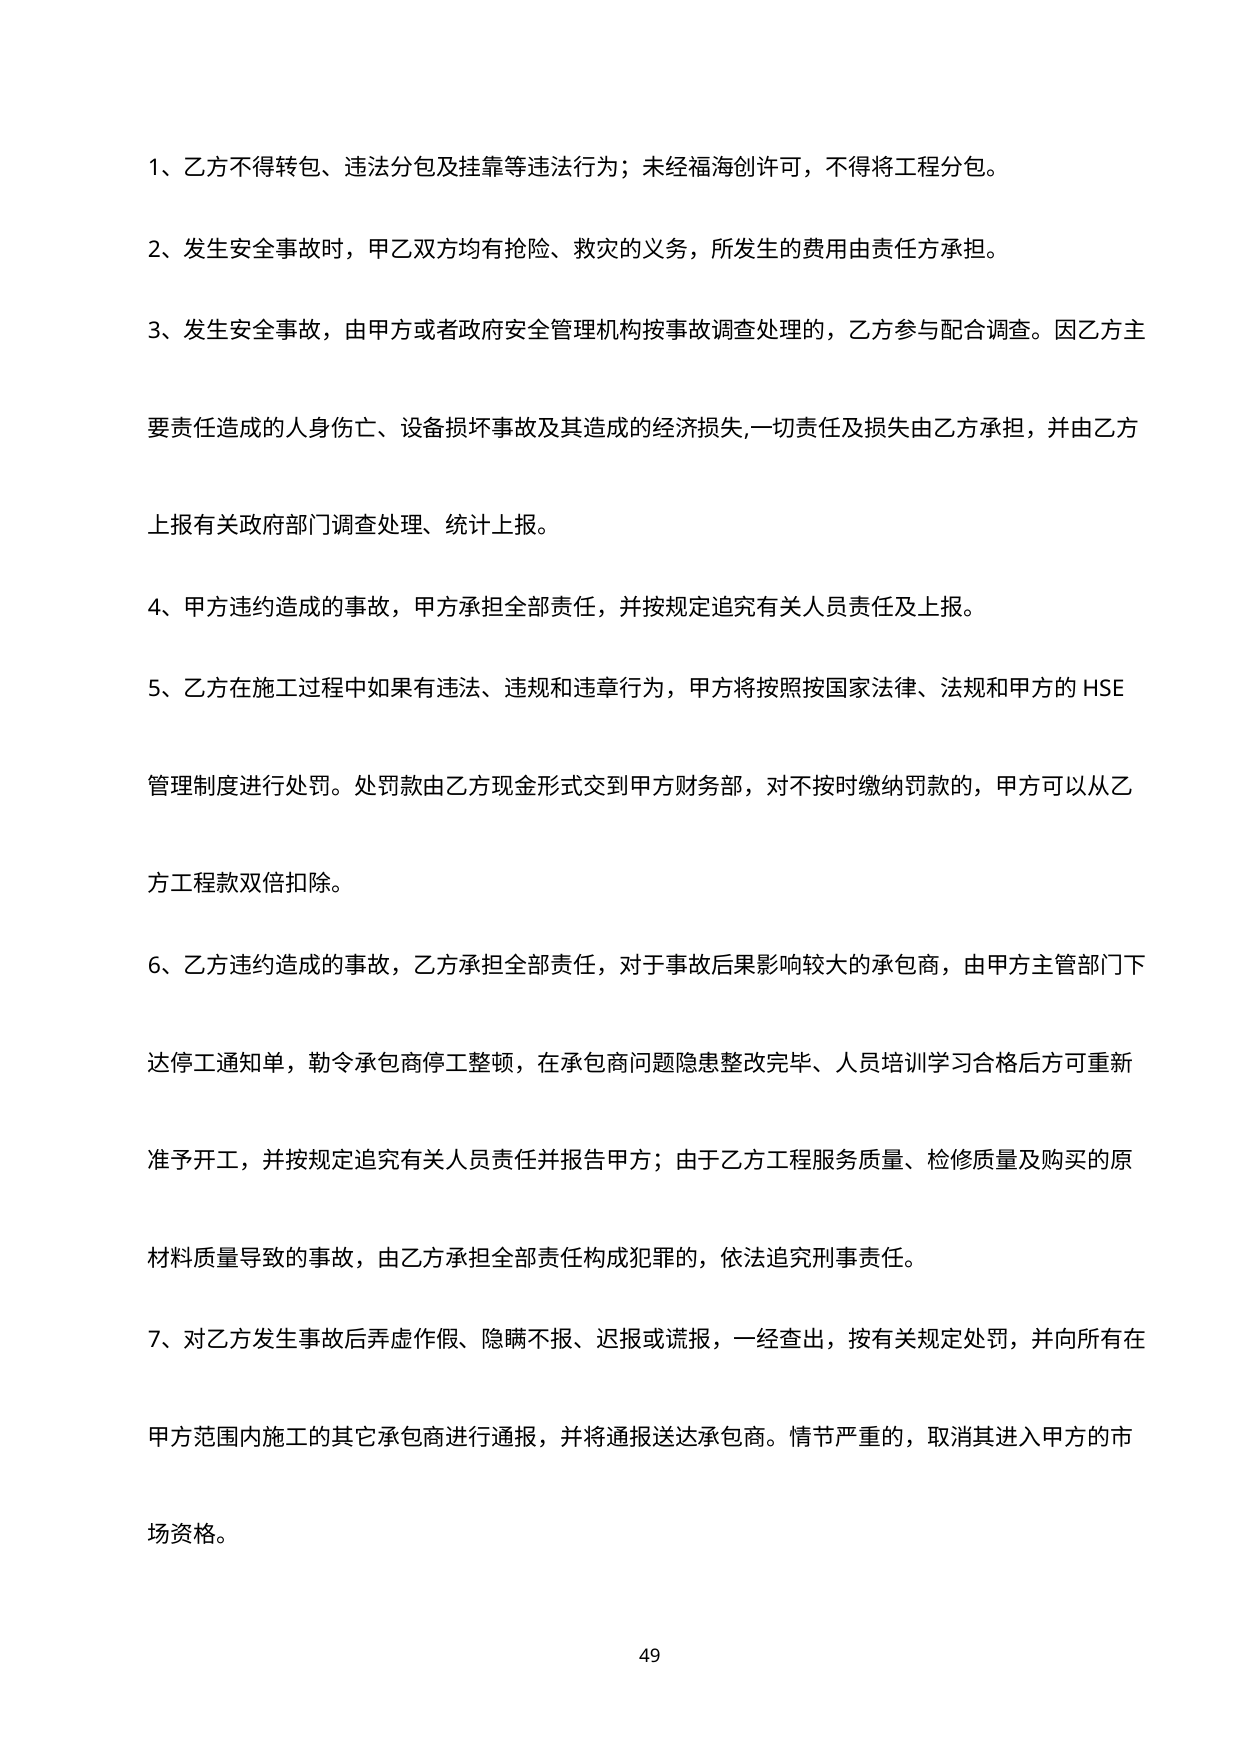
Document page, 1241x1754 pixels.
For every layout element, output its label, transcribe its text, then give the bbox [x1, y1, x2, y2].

text 6、乙方违约造成的事故，乙方承担全部责任，对于事故后果影响较大的承包商，由甲方主管部门下达停工通知单，勒令承包商停工整顿，在承包商问题隐患整改完毕、人员培训学习合格后方可重新准予开工，并按规定追究有关人员责任并报告甲方；由于乙方工程服务质量、检修质量及购买的原材料质量导致的事故，由乙方承担全部责任构成犯罪的，依法追究刑事责任。 [148, 931, 1152, 1288]
text 4、甲方违约造成的事故，甲方承担全部责任，并按规定追究有关人员责任及上报。 [148, 573, 1152, 638]
text 3、发生安全事故，由甲方或者政府安全管理机构按事故调查处理的，乙方参与配合调查。因乙方主要责任造成的人身伤亡、设备损坏事故及其造成的经济损失,一切责任及损失由乙方承担，并由乙方上报有关政府部门调查处理、统计上报。 [148, 296, 1152, 556]
text 2、发生安全事故时，甲乙双方均有抢险、救灾的义务，所发生的费用由责任方承担。 [148, 214, 1152, 279]
text 5、乙方在施工过程中如果有违法、违规和违章行为，甲方将按照按国家法律、法规和甲方的HSE管理制度进行处罚。处罚款由乙方现金形式交到甲方财务部，对不按时缴纳罚款的，甲方可以从乙方工程款双倍扣除。 [148, 654, 1152, 914]
text 1、乙方不得转包、违法分包及挂靠等违法行为；未经福海创许可，不得将工程分包。 [148, 133, 1152, 198]
text 7、对乙方发生事故后弄虚作假、隐瞒不报、迟报或谎报，一经查出，按有关规定处罚，并向所有在甲方范围内施工的其它承包商进行通报，并将通报送达承包商。情节严重的，取消其进入甲方的市场资格。 [148, 1305, 1152, 1565]
